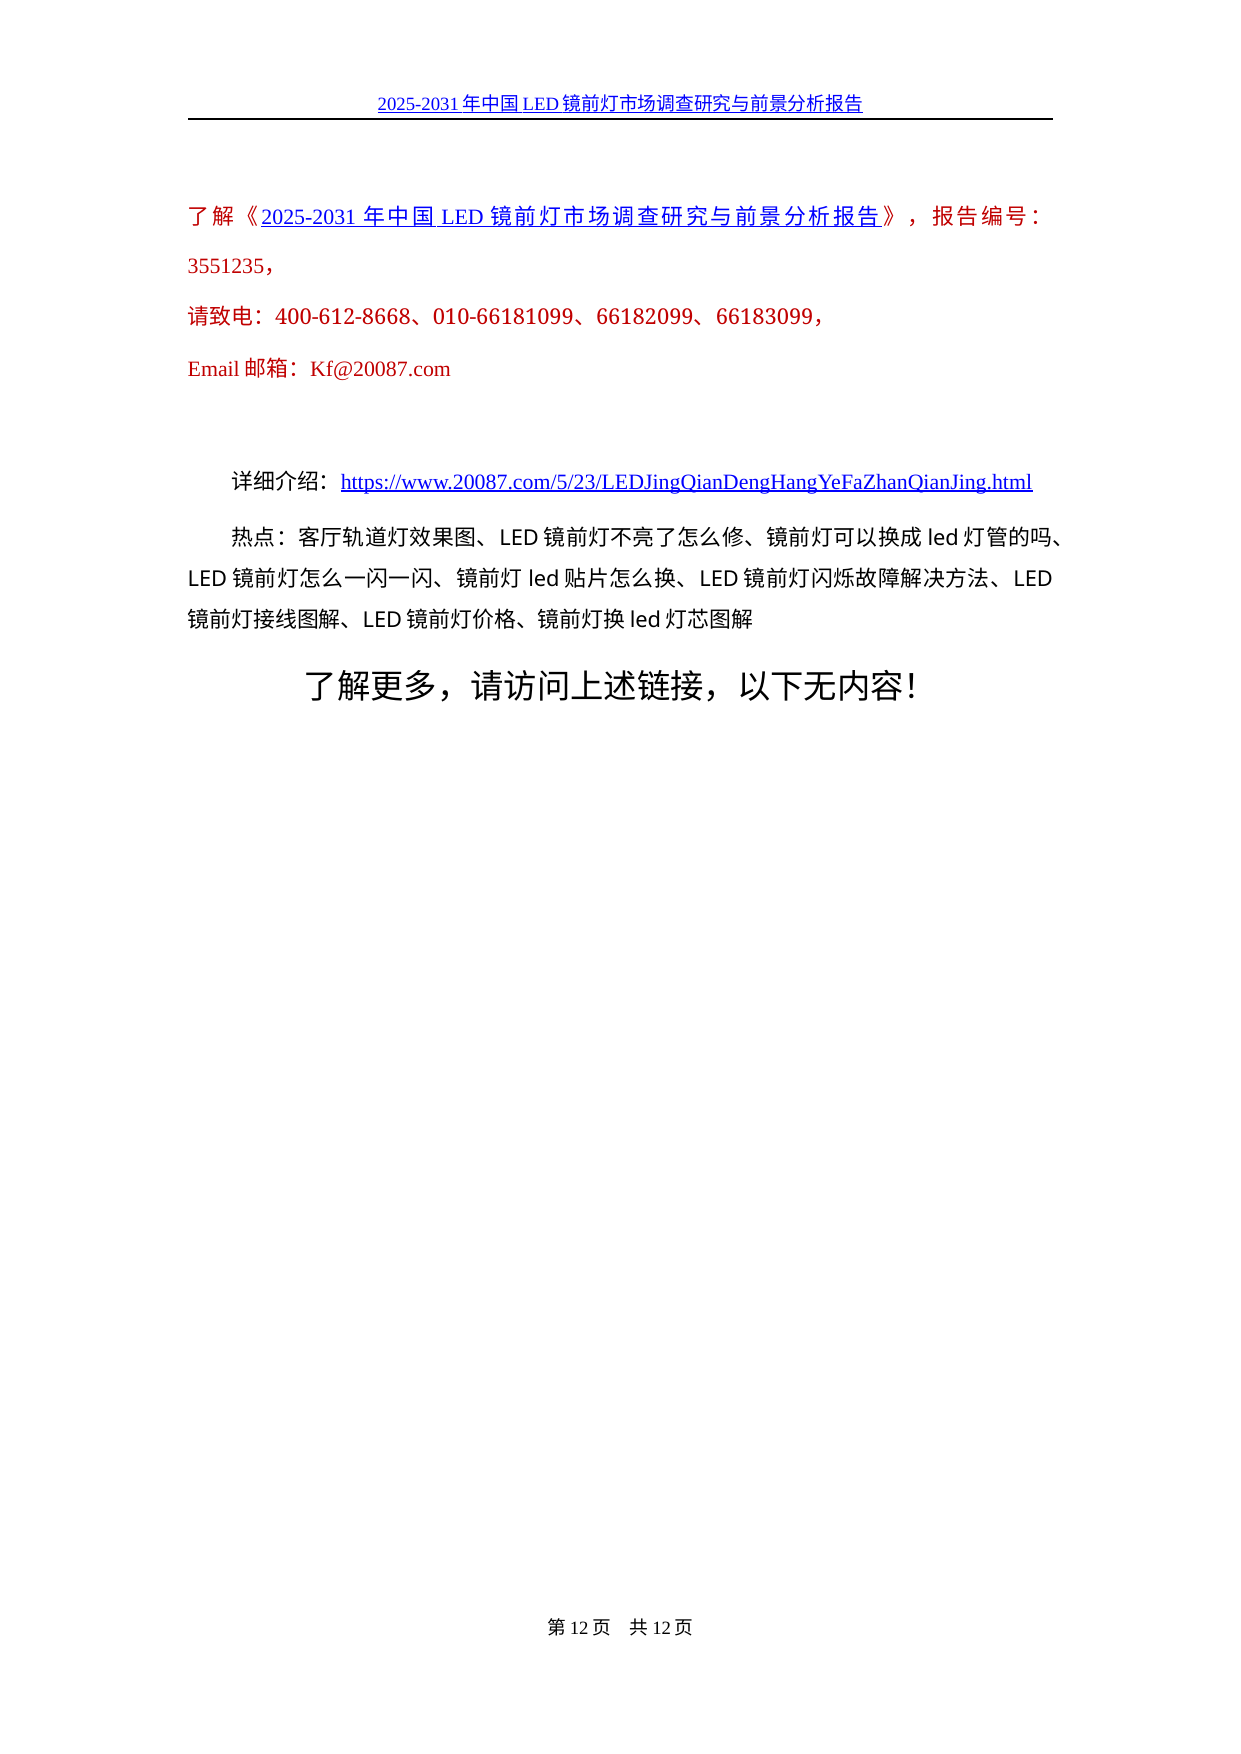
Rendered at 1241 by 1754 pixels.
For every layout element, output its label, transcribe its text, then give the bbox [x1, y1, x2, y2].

title 了解更多，请访问上述链接，以下无内容！ [187, 651, 1053, 716]
text Email邮箱：Kf@20087.com [187, 350, 1053, 383]
text 详细介绍：https://www.20087.com/5/23/LEDJingQianDengHangYeFaZhanQianJing.html [187, 463, 1053, 496]
text 请致电：400-612-8668、010-66181099、66182099、66183099， [187, 299, 1053, 331]
text 了解《2025-2031年中国LED镜前灯市场调查研究与前景分析报告》，报告编号：3551235， [187, 198, 1053, 280]
text 热点：客厅轨道灯效果图、LED镜前灯不亮了怎么修、镜前灯可以换成led灯管的吗、LED镜前灯怎么一闪一闪、镜前灯led贴片怎么换、LED镜前灯闪烁故障解决方法、LED镜前灯接线图解、LED镜前灯价格、镜前灯换led灯芯图解 [187, 520, 1053, 634]
